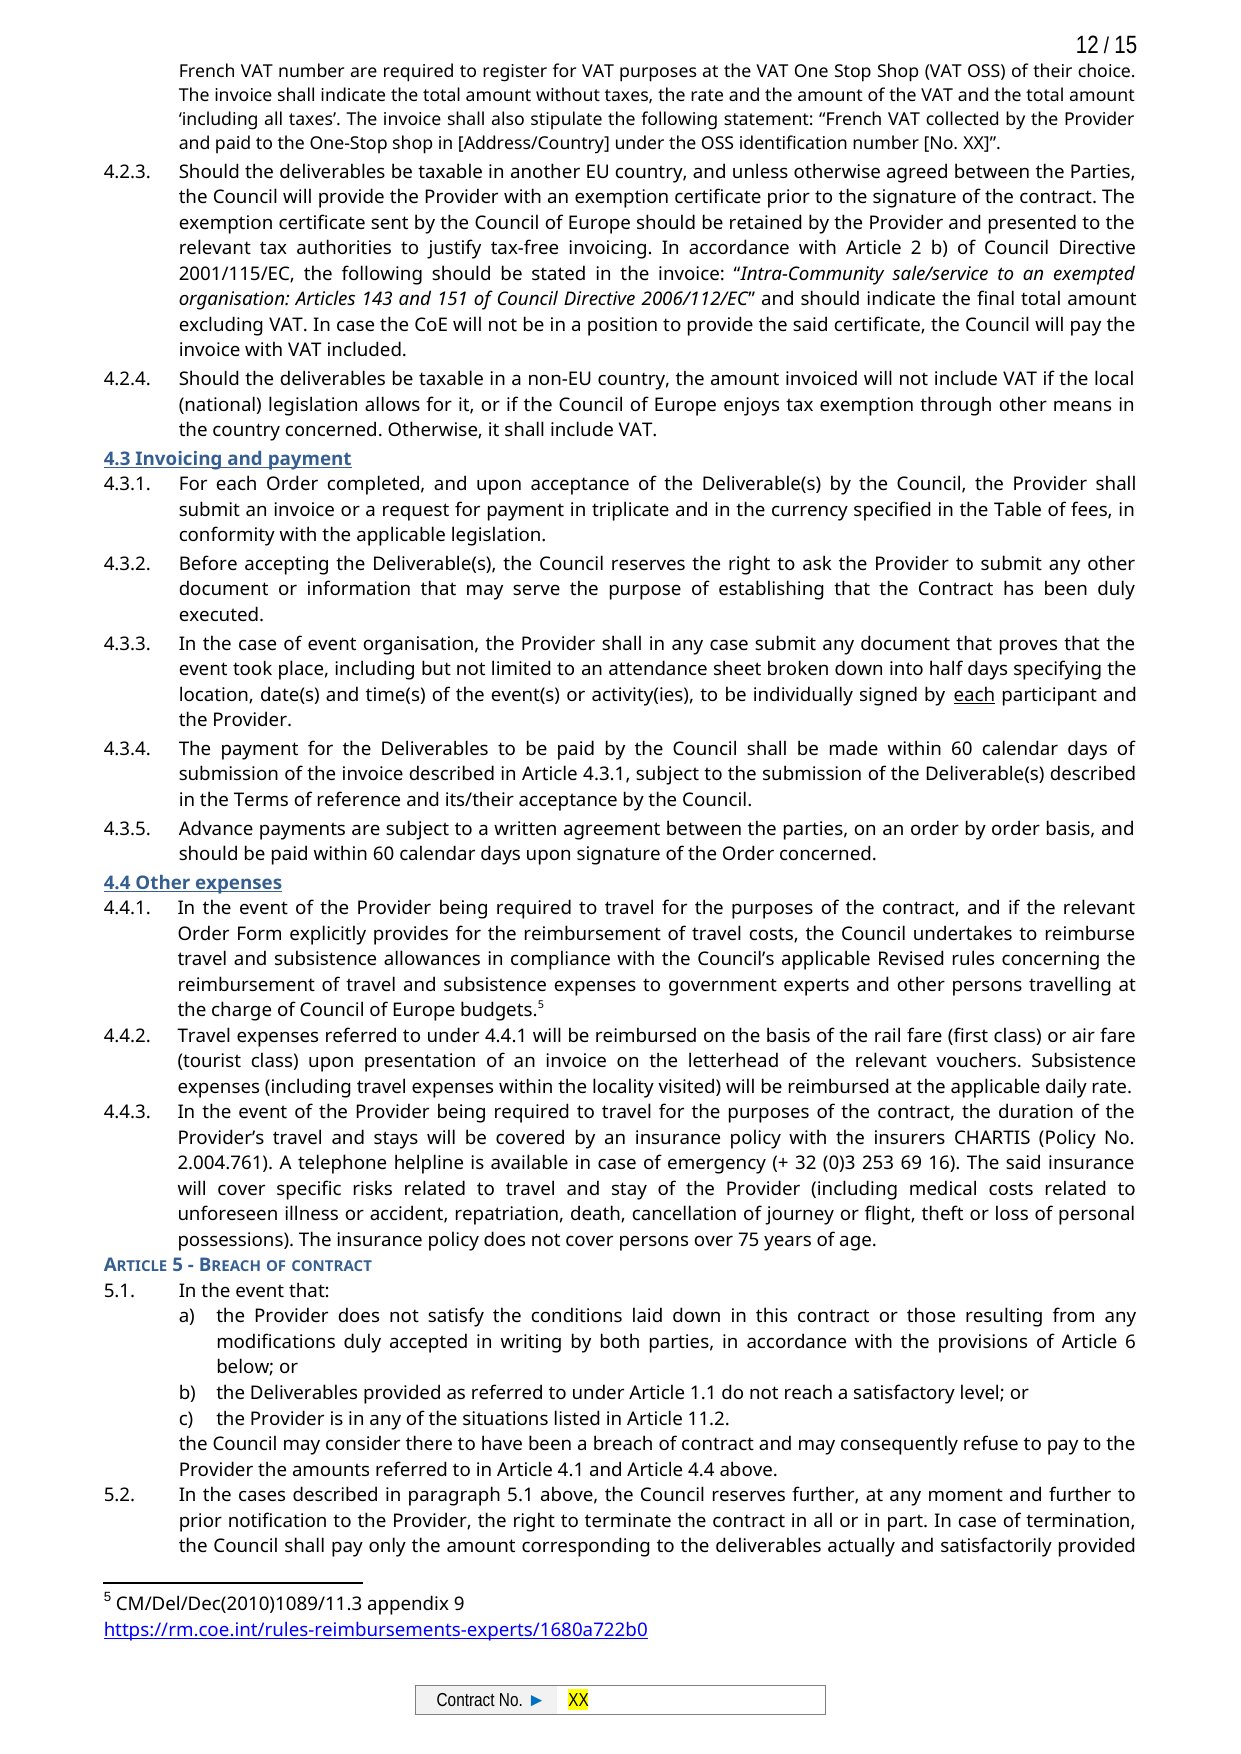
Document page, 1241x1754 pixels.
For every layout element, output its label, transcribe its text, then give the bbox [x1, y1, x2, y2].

list the Council may consider there to have been a breach of contract and may consequently refuse to pay to the Provider the amounts referred to in Article 4.1 and Article 4.4 above. [178, 1430, 1137, 1481]
list In the event of the Provider being required to travel for the purposes of the contract, the duration of the Provider’s travel and stays will be covered by an insurance policy with the insurers CHARTIS (Policy No. 2.004.761). A telephone helpline is available in case of emergency (+ 32 (0)3 253 69 16). The said insurance will cover specific risks related to travel and stay of the Provider (including medical costs related to unforeseen illness or accident, repatriation, death, cancellation of journey or flight, theft or loss of personal possessions). The insurance policy does not cover persons over 75 years of age. [103, 1099, 1137, 1252]
list Before accepting the Deliverable(s), the Council reserves the right to ask the Provider to submit any other document or information that may serve the purpose of establishing that the Contract has been duly executed. [103, 550, 1137, 627]
list the Provider does not satisfy the conditions laid down in this contract or those resulting from any modifications duly accepted in writing by both parties, in accordance with the provisions of Article 6 below; or [178, 1303, 1137, 1379]
list the Deliverables provided as referred to under Article 1.1 do not reach a satisfactory level; or [178, 1379, 1137, 1405]
list The payment for the Deliverables to be paid by the Council shall be made within 60 calendar days of submission of the invoice described in Article 4.3.1, subject to the submission of the Deliverable(s) described in the Terms of reference and its/their acceptance by the Council. [103, 735, 1137, 812]
list For each Order completed, and upon acceptance of the Deliverable(s) by the Council, the Provider shall submit an invoice or a request for payment in triplicate and in the currency specified in the Table of fees, in conformity with the applicable legislation. [103, 471, 1137, 547]
list Should the deliverables be taxable in another EU country, and unless otherwise agreed between the Parties, the Council will provide the Provider with an exemption certificate prior to the signature of the contract. The exemption certificate sent by the Council of Europe should be retained by the Provider and presented to the relevant tax authorities to justify tax-free invoicing. In accordance with Article 2 b) of Council Directive 2001/115/EC, the following should be stated in the invoice: “Intra-Community sale/service to an exempted organisation: Articles 143 and 151 of Council Directive 2006/112/EC” and should indicate the final total amount excluding VAT. In case the CoE will not be in a position to provide the said certificate, the Council will pay the invoice with VAT included. [103, 158, 1137, 362]
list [103, 58, 1137, 155]
text Article 5 - Breach of contract [103, 1252, 1137, 1277]
list In the case of event organisation, the Provider shall in any case submit any document that proves that the event took place, including but not limited to an attendance sheet broken down into half days specifying the location, date(s) and time(s) of the event(s) or activity(ies), to be individually signed by each participant and the Provider. [103, 630, 1137, 732]
list In the event that: [103, 1277, 1137, 1303]
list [103, 1481, 1137, 1558]
list Should the deliverables be taxable in a non-EU country, the amount invoiced will not include VAT if the local (national) legislation allows for it, or if the Council of Europe enjoys tax exemption through other means in the country concerned. Otherwise, it shall include VAT. [103, 365, 1137, 442]
list the Provider is in any of the situations listed in Article 11.2. [178, 1405, 1137, 1430]
text 4.3 Invoicing and payment [103, 445, 1137, 471]
list Advance payments are subject to a written agreement between the parties, on an order by order basis, and should be paid within 60 calendar days upon signature of the Order concerned. [103, 815, 1137, 866]
list Travel expenses referred to under 4.4.1 will be reimbursed on the basis of the rail fare (first class) or air fare (tourist class) upon presentation of an invoice on the letterhead of the relevant vouchers. Subsistence expenses (including travel expenses within the locality visited) will be reimbursed at the applicable daily rate. [103, 1022, 1137, 1099]
text 4.4 Other expenses [103, 869, 1137, 894]
list In the event of the Provider being required to travel for the purposes of the contract, and if the relevant Order Form explicitly provides for the reimbursement of travel costs, the Council undertakes to reimburse travel and subsistence allowances in compliance with the Council’s applicable Revised rules concerning the reimbursement of travel and subsistence expenses to government experts and other persons travelling at the charge of Council of Europe budgets. [103, 894, 1137, 1022]
